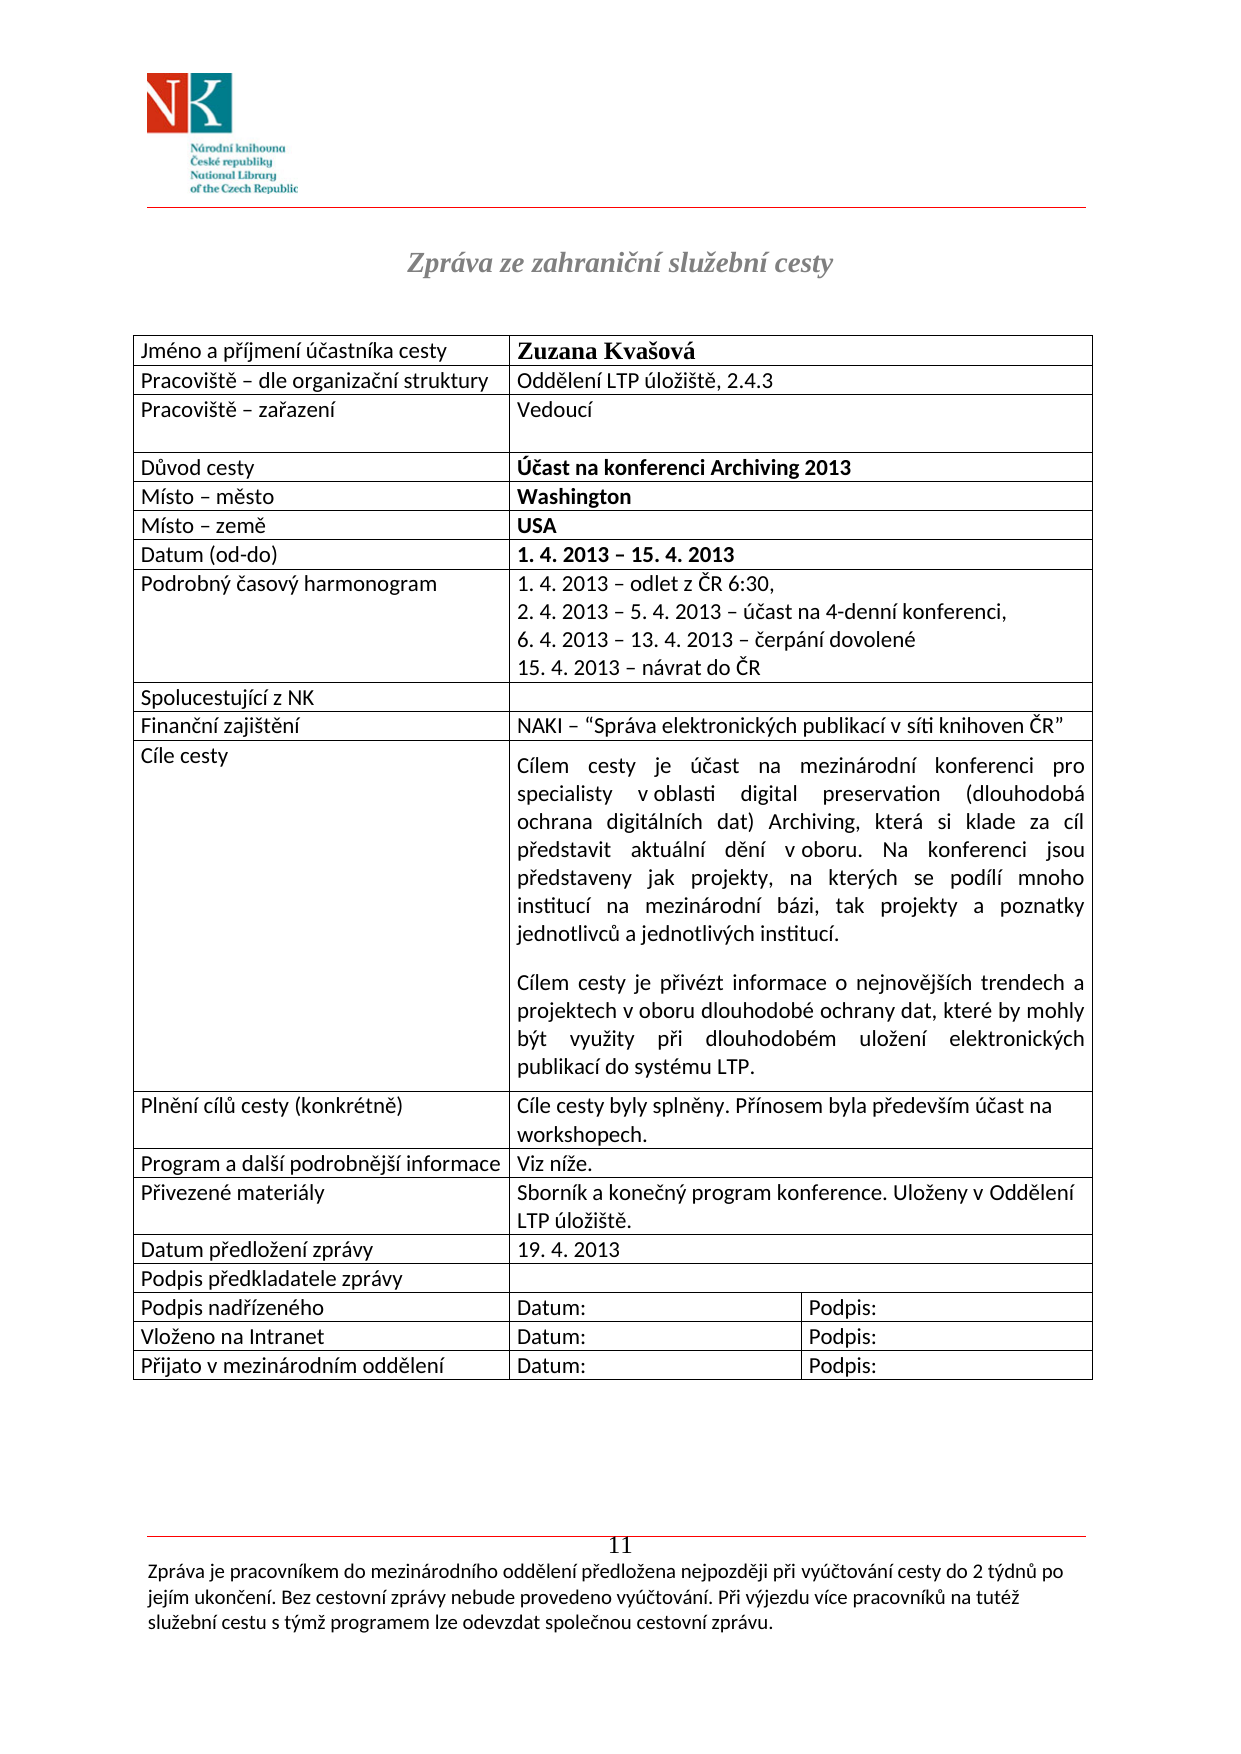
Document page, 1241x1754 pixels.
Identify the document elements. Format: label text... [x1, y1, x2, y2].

table_cell Pracoviště – dle organizační struktury [134, 366, 509, 394]
table_cell Podpis: [802, 1322, 1092, 1350]
table_header Zuzana Kvašová [510, 336, 1092, 365]
table_cell Podpis nadřízeného [134, 1293, 509, 1321]
table_cell Místo – město [134, 482, 509, 510]
table_cell Přivezené materiály [134, 1178, 509, 1234]
table_cell Finanční zajištění [134, 712, 509, 740]
table_cell Vedoucí [510, 395, 1092, 452]
table_cell Místo – země [134, 511, 509, 539]
table_cell Datum (od-do) [134, 540, 509, 568]
table_cell Spolucestující z NK [134, 683, 509, 711]
table_cell USA [510, 511, 1092, 539]
table_cell 1. 4. 2013 – 15. 4. 2013 [510, 540, 1092, 568]
table_cell Podpis: [802, 1293, 1092, 1321]
table_cell Cílem cesty je účast na mezinárodní konferenci pro specialisty v oblasti digital preservation (dlouhodobá ochrana digitálních dat) Archiving, která si klade za cíl představit aktuální dění v oboru. Na konferenci jsou představeny jak projekty, na kterých se podílí mnoho institucí na mezinárodní bázi, tak projekty a poznatky jednotlivců a jednotlivých institucí. Cílem cesty je přivézt informace o nejnovějších trendech a projektech v oboru dlouhodobé ochrany dat, které by mohly být využity při dlouhodobém uložení elektronických publikací do systému LTP. [510, 741, 1092, 1091]
table_cell 1. 4. 2013 – odlet z ČR 6:30, 2. 4. 2013 – 5. 4. 2013 – účast na 4-denní konferenci, 6. 4. 2013 – 13. 4. 2013 – čerpání dovolené 15. 4. 2013 – návrat do ČR [510, 570, 1092, 682]
table_cell Podpis předkladatele zprávy [134, 1264, 509, 1292]
table_cell Oddělení LTP úložiště, 2.4.3 [510, 366, 1092, 394]
table_cell 19. 4. 2013 [510, 1235, 1092, 1263]
table_cell Pracoviště – zařazení [134, 395, 509, 452]
table_cell Důvod cesty [134, 453, 509, 481]
table_cell Datum předložení zprávy [134, 1235, 509, 1263]
table_cell Viz níže. [510, 1149, 1092, 1177]
table_cell Plnění cílů cesty (konkrétně) [134, 1092, 509, 1148]
table_cell [510, 683, 1092, 711]
table_header Jméno a příjmení účastníka cesty [134, 336, 509, 365]
table_cell Vloženo na Intranet [134, 1322, 509, 1350]
table_cell Sborník a konečný program konference. Uloženy v Oddělení LTP úložiště. [510, 1178, 1092, 1234]
table_cell NAKI – “Správa elektronických publikací v síti knihoven ČR” [510, 712, 1092, 740]
table_cell Přijato v mezinárodním oddělení [134, 1351, 509, 1379]
title Zpráva ze zahraniční služební cesty [148, 246, 1093, 279]
table_cell Program a další podrobnější informace [134, 1149, 509, 1177]
table_cell Washington [510, 482, 1092, 510]
picture [147, 73, 298, 194]
table_cell Účast na konferenci Archiving 2013 [510, 453, 1092, 481]
table_cell Datum: [510, 1293, 801, 1321]
table_cell Cíle cesty [134, 741, 509, 1091]
table_cell Datum: [510, 1322, 801, 1350]
table_cell Podpis: [802, 1351, 1092, 1379]
table_cell Datum: [510, 1351, 801, 1379]
table_cell Podrobný časový harmonogram [134, 570, 509, 682]
table_cell [510, 1264, 1092, 1292]
table_cell Cíle cesty byly splněny. Přínosem byla především účast na workshopech. [510, 1092, 1092, 1148]
